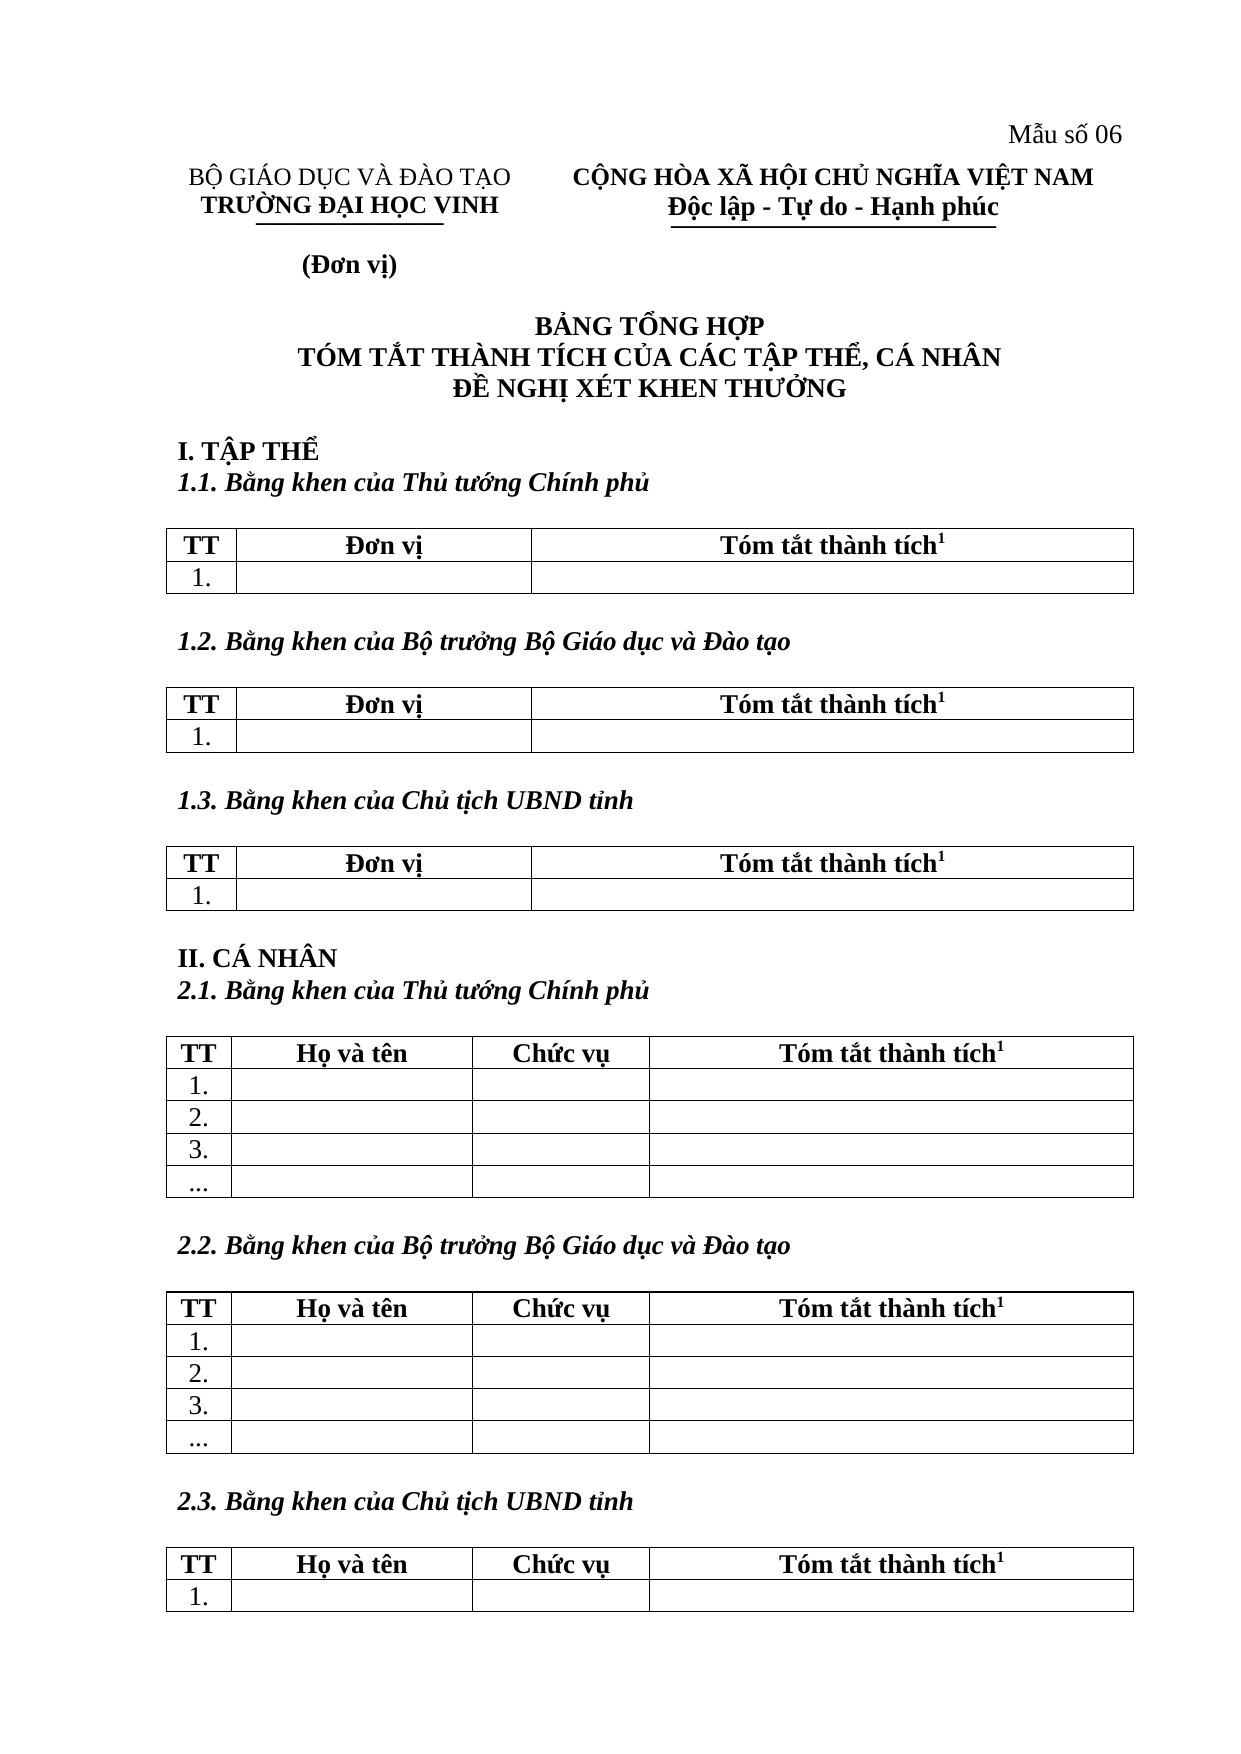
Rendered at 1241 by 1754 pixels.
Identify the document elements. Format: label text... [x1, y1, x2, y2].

table_cell [473, 1069, 649, 1100]
table_cell 1. [167, 720, 236, 752]
text I. TẬP THỂ [177, 435, 1122, 466]
table_cell [232, 1357, 472, 1388]
table_header Tóm tắt thành tích1 [532, 688, 1133, 719]
table_cell 1. [167, 1069, 231, 1100]
table_header Họ và tên [232, 1037, 472, 1068]
table_cell [237, 879, 531, 910]
table_header TT [167, 1548, 231, 1579]
table_cell [232, 1389, 472, 1420]
table_cell [473, 1101, 649, 1133]
text 2.3. Bằng khen của Chủ tịch UBND tỉnh [177, 1484, 1122, 1516]
text ĐỀ NGHỊ XÉT KHEN THƯỞNG [177, 373, 1122, 404]
table_cell 2. [167, 1101, 231, 1133]
table_header TT [167, 529, 236, 561]
table_cell [532, 562, 1133, 593]
text BẢNG TỔNG HỢP [177, 310, 1122, 341]
table_cell [232, 1101, 472, 1133]
table_cell [650, 1134, 1133, 1165]
table_cell [650, 1421, 1133, 1452]
table_header BỘ GIÁO DỤC VÀ ĐÀO TẠO TRƯỜNG ĐẠI HỌC VINH ¯¯¯¯¯¯¯¯¯¯¯¯¯¯¯ (Đơn vị) [166, 162, 533, 279]
table_cell [650, 1069, 1133, 1100]
table_header Tóm tắt thành tích1 [532, 847, 1133, 878]
table_header Chức vụ [473, 1293, 649, 1324]
table_cell [237, 720, 531, 752]
table_cell [232, 1134, 472, 1165]
table_cell [650, 1166, 1133, 1197]
table_cell [473, 1325, 649, 1356]
table_cell [232, 1325, 472, 1356]
table_cell 1. [167, 1325, 231, 1356]
table_header Đơn vị [237, 688, 531, 719]
table_header Đơn vị [237, 847, 531, 878]
text II. CÁ NHÂN [177, 943, 1122, 974]
table_cell 1. [167, 562, 236, 593]
table_cell [237, 562, 531, 593]
text 2.2. Bằng khen của Bộ trưởng Bộ Giáo dục và Đào tạo [177, 1229, 1122, 1260]
table_cell [232, 1069, 472, 1100]
table_cell [232, 1580, 472, 1611]
table_cell [232, 1166, 472, 1197]
table_cell 3. [167, 1134, 231, 1165]
table_header TT [167, 847, 236, 878]
table_header Chức vụ [473, 1548, 649, 1579]
table_cell 1. [167, 879, 236, 910]
table_cell [650, 1389, 1133, 1420]
text 1.1. Bằng khen của Thủ tướng Chính phủ [177, 466, 1122, 497]
table_cell 3. [167, 1389, 231, 1420]
table_cell 2. [167, 1357, 231, 1388]
table_header TT [167, 688, 236, 719]
table_cell [473, 1357, 649, 1388]
table_cell [473, 1134, 649, 1165]
text Mẫu số 06 [177, 118, 1122, 149]
table_header Tóm tắt thành tích1 [650, 1037, 1133, 1068]
table_cell [650, 1325, 1133, 1356]
text 2.1. Bằng khen của Thủ tướng Chính phủ [177, 974, 1122, 1005]
table_cell [473, 1580, 649, 1611]
table_cell ... [167, 1421, 231, 1452]
table_cell [532, 720, 1133, 752]
table_cell [650, 1357, 1133, 1388]
table_header Đơn vị [237, 529, 531, 561]
table_header Họ và tên [232, 1548, 472, 1579]
table_header CỘNG HÒA XÃ HỘI CHỦ NGHĨA VIỆT NAM Độc lập - Tự do - Hạnh phúc ¯¯¯¯¯¯¯¯¯¯¯¯¯¯¯¯¯¯¯¯¯¯¯¯¯¯ [533, 162, 1133, 279]
table_cell [473, 1166, 649, 1197]
table_cell [650, 1580, 1133, 1611]
table_cell 1. [167, 1580, 231, 1611]
table_header Họ và tên [232, 1293, 472, 1324]
table_cell [650, 1101, 1133, 1133]
text 1.2. Bằng khen của Bộ trưởng Bộ Giáo dục và Đào tạo [177, 625, 1122, 656]
table_header TT [167, 1037, 231, 1068]
table_header Tóm tắt thành tích1 [650, 1548, 1133, 1579]
table_header TT [167, 1293, 231, 1324]
table_cell [473, 1421, 649, 1452]
text 1.3. Bằng khen của Chủ tịch UBND tỉnh [177, 784, 1122, 815]
table_header Tóm tắt thành tích1 [650, 1293, 1133, 1324]
table_cell [473, 1389, 649, 1420]
table_header Chức vụ [473, 1037, 649, 1068]
text TÓM TẮT THÀNH TÍCH CỦA CÁC TẬP THỂ, CÁ NHÂN [177, 341, 1122, 373]
table_cell ... [167, 1166, 231, 1197]
table_cell [232, 1421, 472, 1452]
table_header Tóm tắt thành tích1 [532, 529, 1133, 561]
table_cell [532, 879, 1133, 910]
